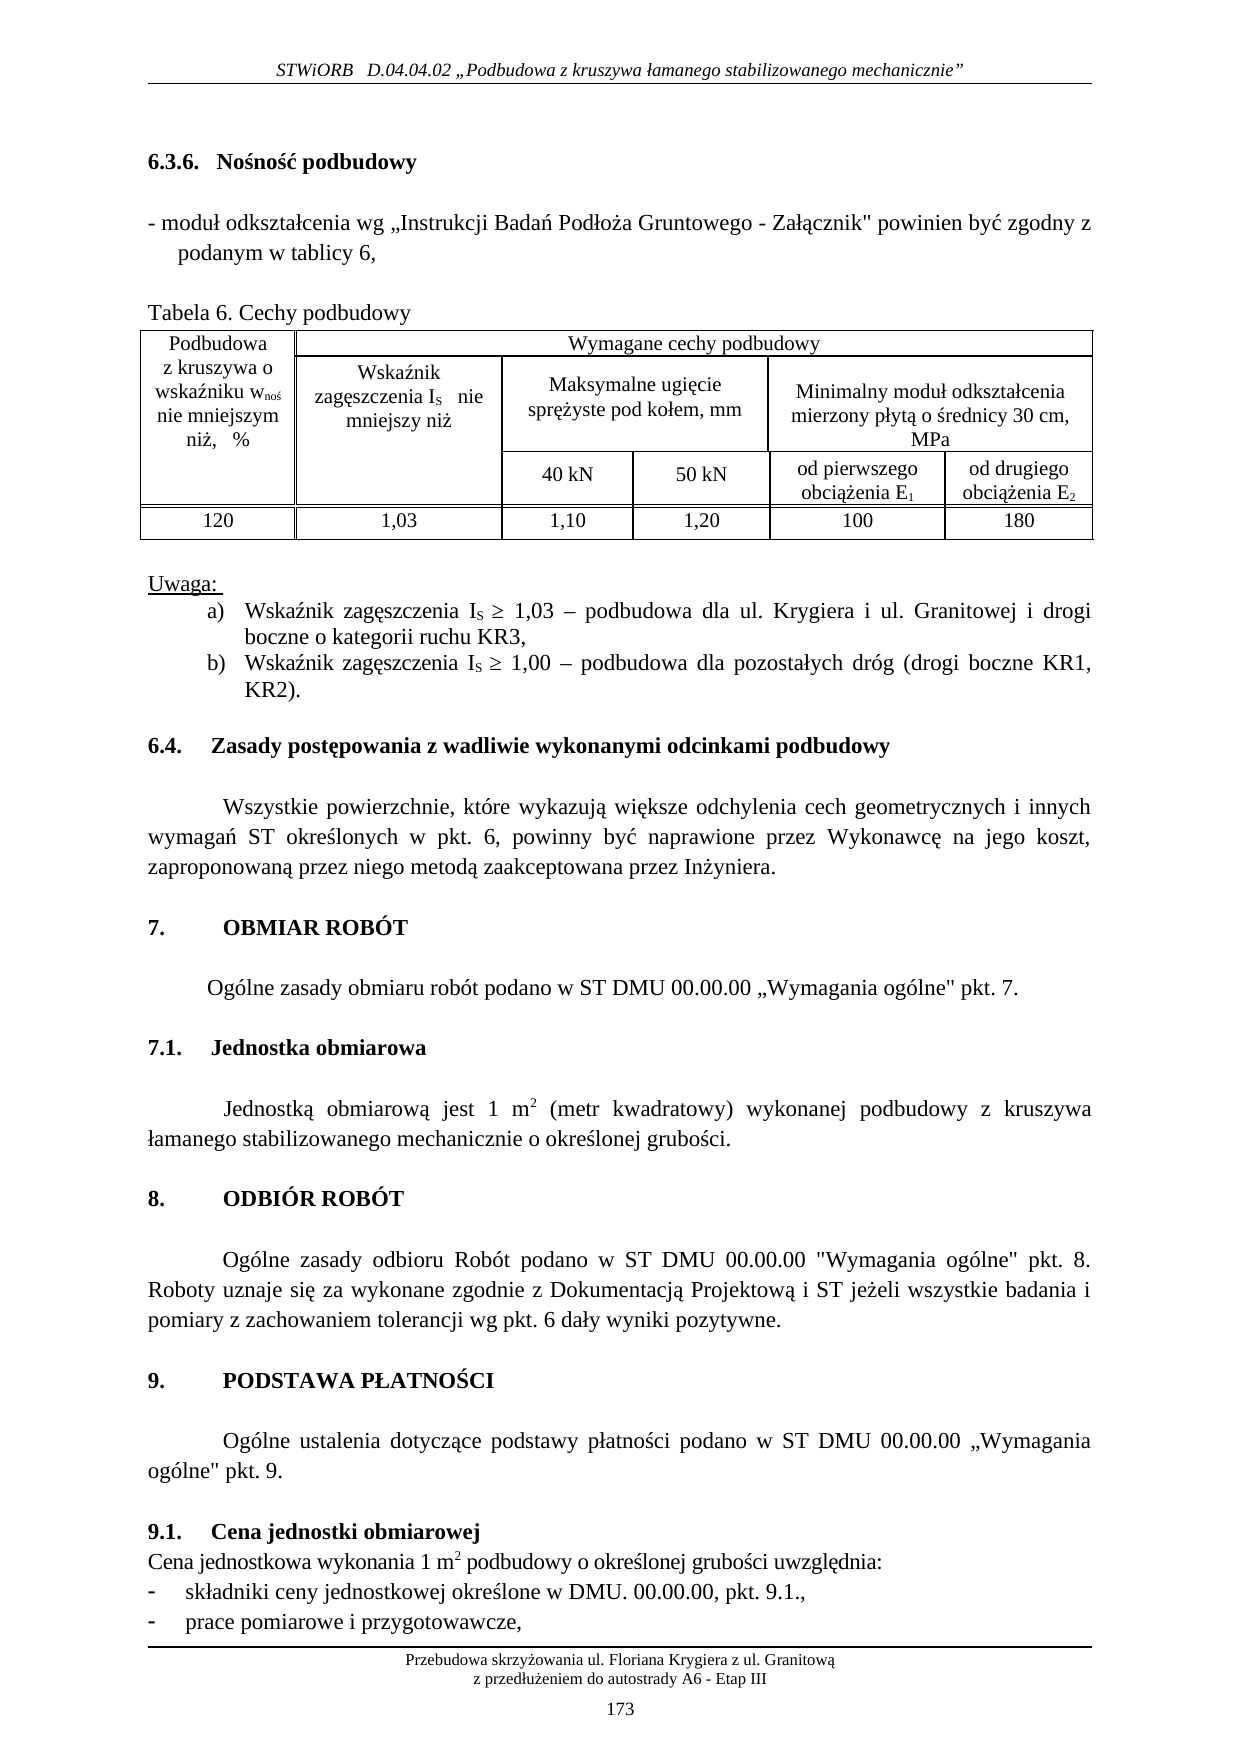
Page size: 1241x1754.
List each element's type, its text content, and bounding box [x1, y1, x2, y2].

text Tabela 6. Cechy podbudowy [148, 299, 1092, 326]
list składniki ceny jednostkowej określone w DMU. 00.00.00, pkt. 9.1., [148, 1578, 1092, 1604]
table_header Wymagane cechy podbudowy [297, 331, 1092, 355]
text Cena jednostkowa wykonania 1 m2 podbudowy o określonej grubości uwzględnia: [148, 1548, 1092, 1574]
table_cell Minimalny moduł odkształcenia mierzony płytą o średnicy 30 cm, MPa [769, 357, 1092, 451]
table_header Podbudowa z kruszywa o wskaźniku wnoś nie mniejszym niż, % [141, 331, 294, 504]
text Jednostką obmiarową jest (metr kwadratowy) wykonanej podbudowy z kruszywa łamanego stabilizowanego mechanicznie o określonej grubości. [148, 1095, 1092, 1151]
table_cell od drugiego obciążenia E2 [946, 452, 1092, 504]
table_cell 100 [771, 508, 944, 539]
list Wskaźnik zagęszczenia IS ≥ 1,00 – podbudowa dla pozostałych dróg (drogi boczne KR1, KR2). [207, 649, 1092, 702]
text Wszystkie powierzchnie, które wykazują większe odchylenia cech geometrycznych i innych wymagań ST określonych w pkt. 6, powinny być naprawione przez Wykonawcę na jego koszt, zaproponowaną przez niego metodą zaakceptowana przez Inżyniera. [148, 793, 1092, 879]
text 8. ODBIÓR ROBÓT [148, 1186, 1092, 1212]
table_cell 1,20 [634, 508, 769, 539]
table_cell od pierwszego obciążenia E1 [771, 452, 944, 504]
text 6.4. Zasady postępowania z wadliwie wykonanymi odcinkami podbudowy [148, 732, 1092, 759]
text Ogólne ustalenia dotyczące podstawy płatności podano w ST DMU 00.00.00 „Wymagania ogólne" pkt. 9. [148, 1427, 1092, 1484]
text - moduł odkształcenia wg „Instrukcji Badań Podłoża Gruntowego - Załącznik" powinien być zgodny z podanym w tablicy 6, [148, 209, 1092, 265]
list prace pomiarowe i przygotowawcze, [148, 1608, 1092, 1635]
table_cell 50 kN [634, 452, 769, 504]
text 9. PODSTAWA PŁATNOŚCI [148, 1367, 1092, 1393]
text Ogólne zasady odbioru Robót podano w ST DMU 00.00.00 "Wymagania ogólne" pkt. 8. Roboty uznaje się za wykonane zgodnie z Dokumentacją Projektową i ST jeżeli wszystkie badania i pomiary z zachowaniem tolerancji wg pkt. 6 dały wyniki pozytywne. [148, 1246, 1092, 1333]
text Uwaga: [148, 570, 1092, 597]
table_cell 180 [946, 508, 1092, 539]
table_cell 40 kN [503, 452, 632, 504]
text 6.3.6. Nośność podbudowy [148, 148, 1092, 175]
text 7. OBMIAR ROBÓT [148, 914, 1092, 940]
table_cell Maksymalne ugięcie sprężyste pod kołem, mm [503, 357, 767, 451]
table_cell 120 [141, 508, 294, 539]
table_cell 1,03 [297, 508, 501, 539]
text Ogólne zasady obmiaru robót podano w ST DMU 00.00.00 „Wymagania ogólne" pkt. 7. [207, 974, 1092, 1000]
text 9.1. Cena jednostki obmiarowej [148, 1518, 1092, 1544]
list Wskaźnik zagęszczenia IS ≥ 1,03 – podbudowa dla ul. Krygiera i ul. Granitowej i drogi boczne o kategorii ruchu KR3, [207, 597, 1092, 649]
text 7.1. Jednostka obmiarowa [148, 1034, 1092, 1061]
table_cell 1,10 [503, 508, 632, 539]
table_cell Wskaźnik zagęszczenia IS nie mniejszy niż [297, 357, 501, 504]
